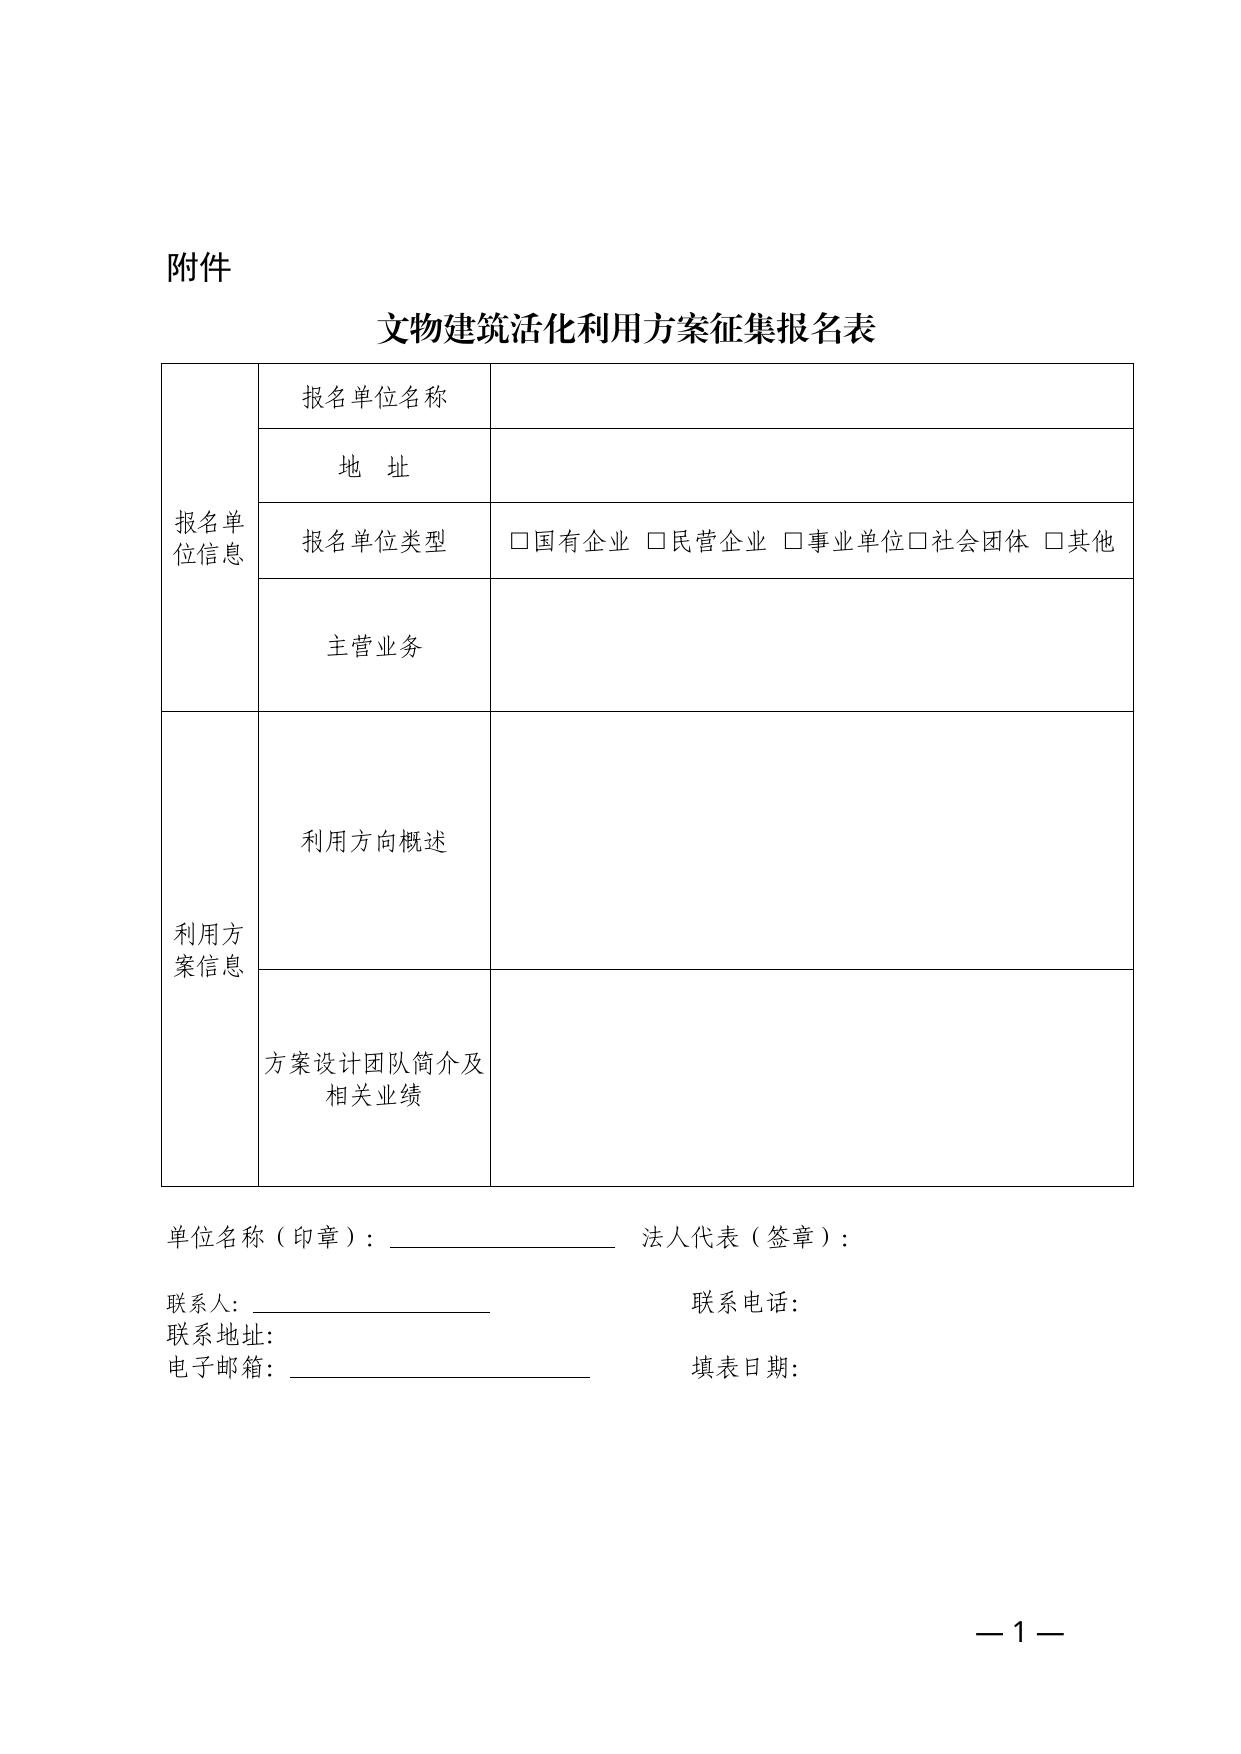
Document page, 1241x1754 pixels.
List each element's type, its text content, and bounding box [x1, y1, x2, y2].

text 联系地址： [165, 1317, 1087, 1349]
table_cell 方案设计团队简介及相关业绩 [259, 970, 490, 1186]
table_cell 利用方向概述 [259, 712, 490, 969]
text 电子邮箱： 填表日期： [165, 1349, 1087, 1382]
table_cell 报名单位类型 [259, 503, 490, 578]
text 附件 [165, 233, 1087, 298]
table_cell 主营业务 [259, 579, 490, 711]
table_cell 利用方案信息 [162, 712, 258, 1186]
table_cell [491, 712, 1133, 969]
text 联系人： 联系电话： [165, 1284, 1087, 1317]
table_cell [491, 579, 1133, 711]
table_cell [491, 429, 1133, 502]
table_cell [491, 970, 1133, 1186]
table_header [491, 364, 1133, 428]
table_cell 地 址 [259, 429, 490, 502]
text 单位名称（印章）： 法人代表（签章）： [165, 1219, 1087, 1252]
text 文物建筑活化利用方案征集报名表 [165, 298, 1087, 363]
table_header 报名单位信息 [162, 364, 258, 711]
table_cell □国有企业 □民营企业 □事业单位□社会团体 □其他 [491, 503, 1133, 578]
table_header 报名单位名称 [259, 364, 490, 428]
